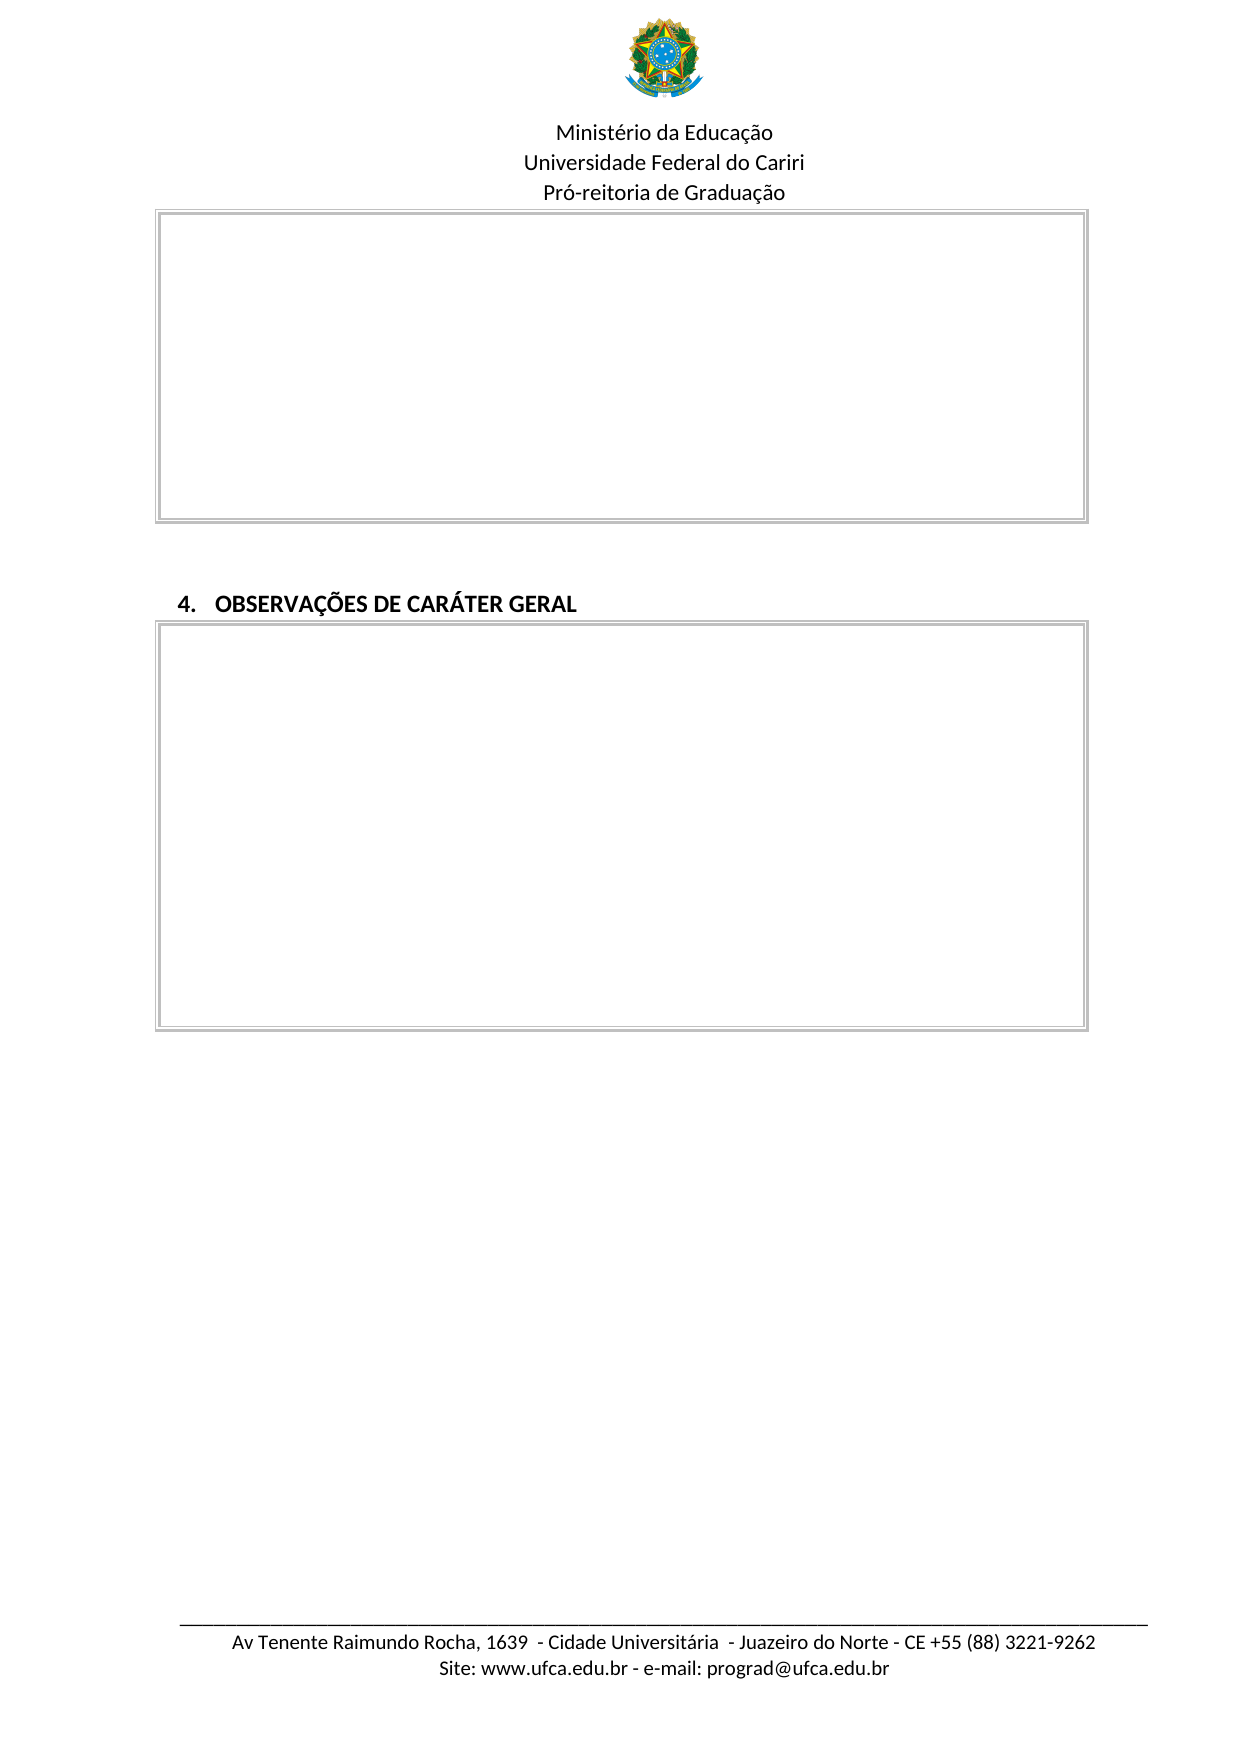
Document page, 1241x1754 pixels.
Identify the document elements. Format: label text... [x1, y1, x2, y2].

table_header [161, 215, 1083, 518]
picture [681, 82, 689, 93]
table_header [161, 626, 1083, 1026]
text 4. OBSERVAÇÕES DE CARÁTER GERAL [177, 588, 1152, 619]
picture [634, 82, 654, 97]
picture [623, 17, 704, 98]
